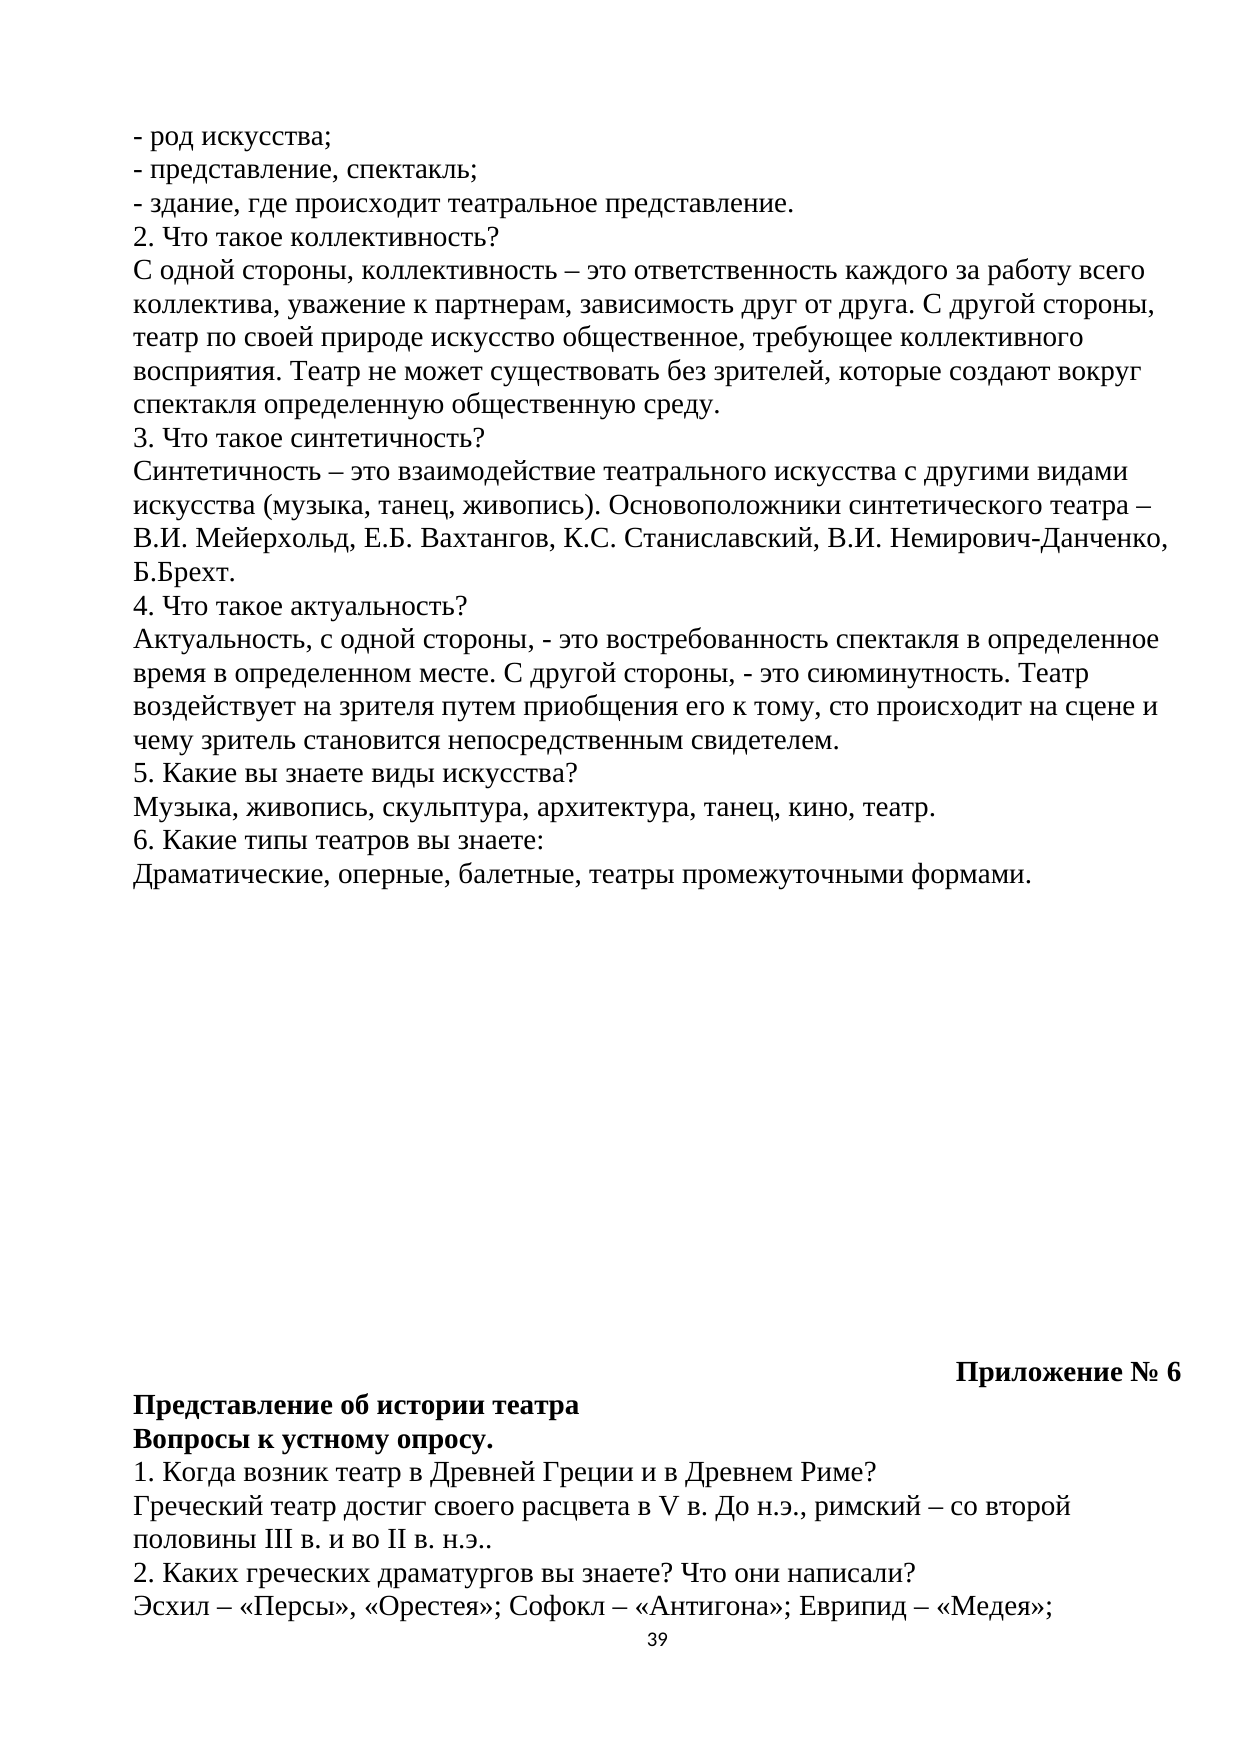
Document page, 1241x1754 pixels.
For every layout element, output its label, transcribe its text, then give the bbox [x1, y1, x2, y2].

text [133, 118, 1181, 951]
text Приложение № 6 [133, 1354, 1181, 1387]
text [133, 1387, 1181, 1622]
